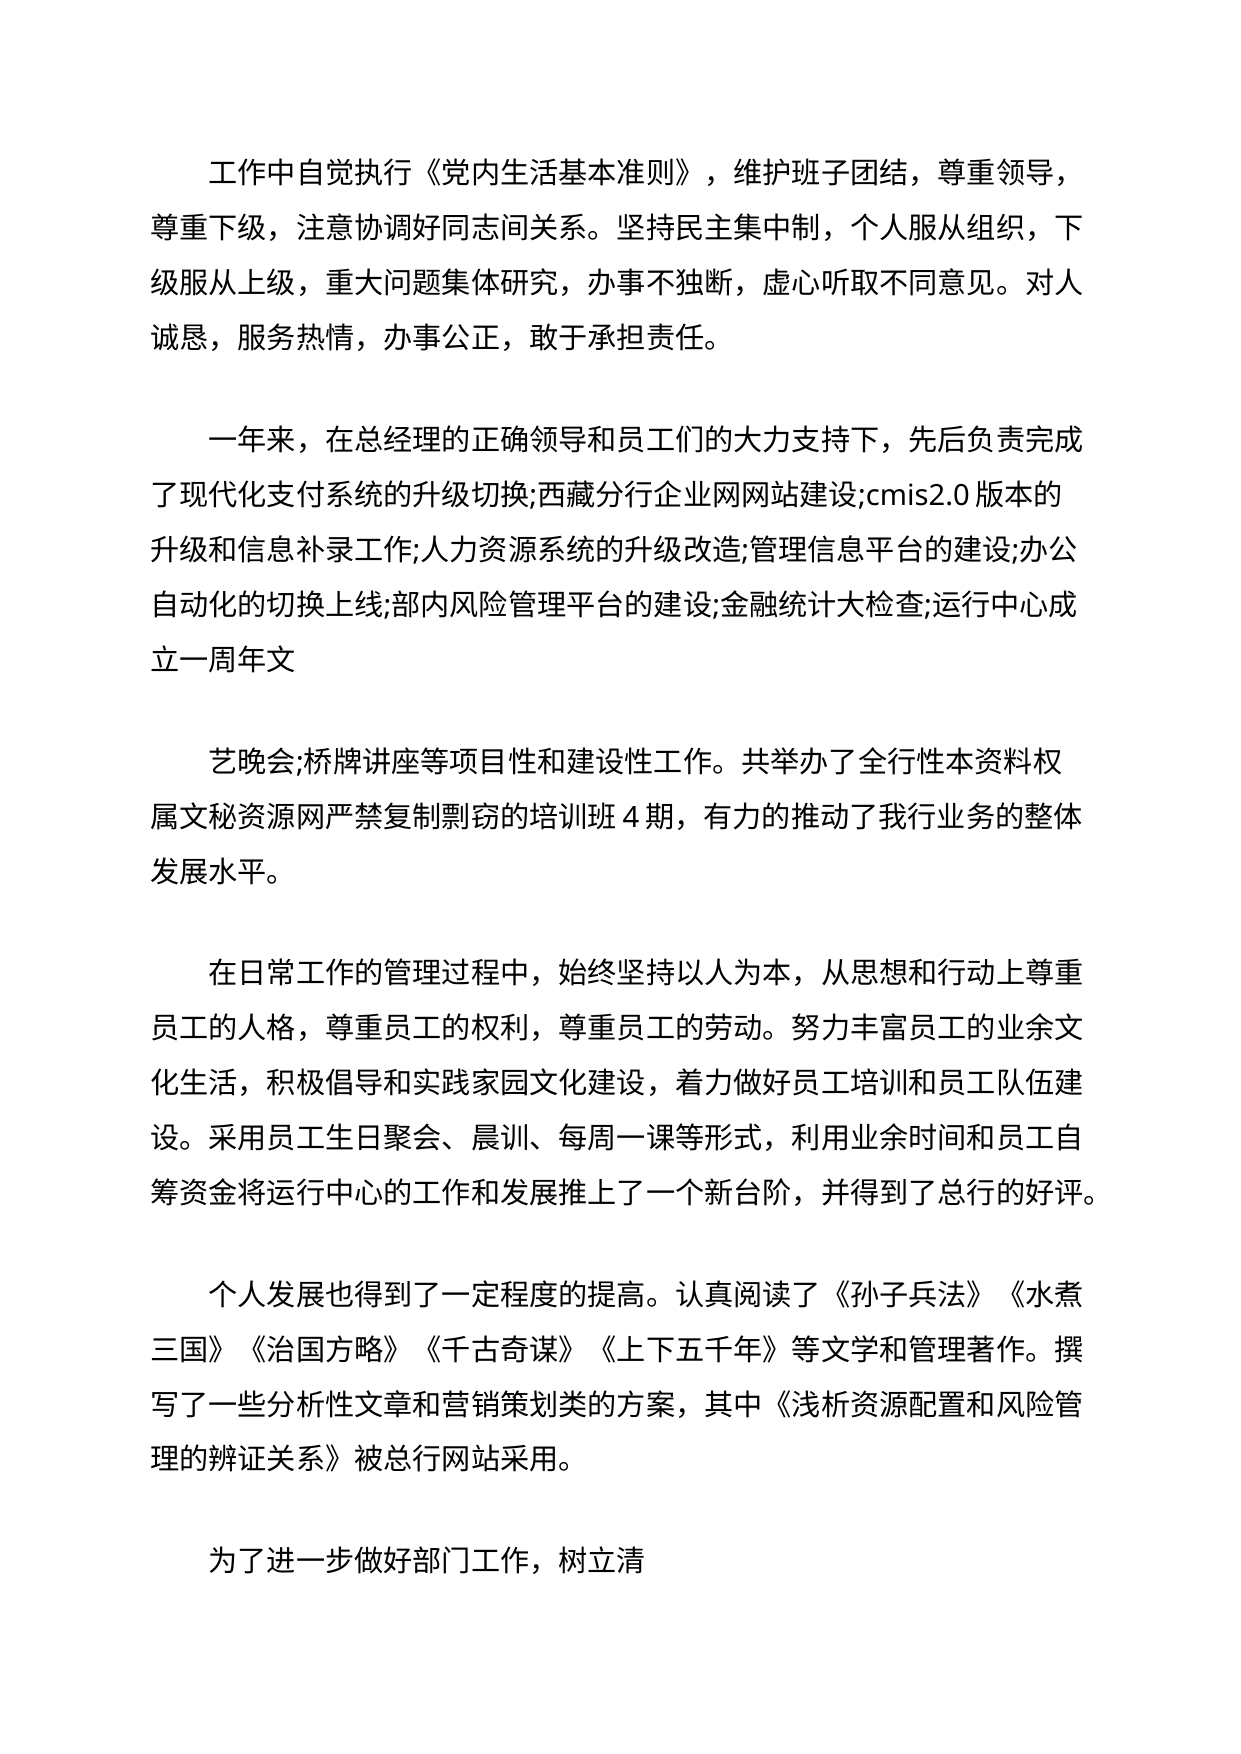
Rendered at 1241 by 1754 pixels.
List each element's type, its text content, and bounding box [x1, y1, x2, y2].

text 为了进一步做好部门工作，树立清 [150, 1538, 1090, 1580]
text 工作中自觉执行《党内生活基本准则》，维护班子团结，尊重领导，尊重下级，注意协调好同志间关系。坚持民主集中制，个人服从组织，下级服从上级，重大问题集体研究，办事不独断，虚心听取不同意见。对人诚恳，服务热情，办事公正，敢于承担责任。 [150, 150, 1090, 357]
text 个人发展也得到了一定程度的提高。认真阅读了《孙子兵法》《水煮三国》《治国方略》《千古奇谋》《上下五千年》等文学和管理著作。撰写了一些分析性文章和营销策划类的方案，其中《浅析资源配置和风险管理的辨证关系》被总行网站采用。 [150, 1271, 1090, 1478]
text 一年来，在总经理的正确领导和员工们的大力支持下，先后负责完成了现代化支付系统的升级切换;西藏分行企业网网站建设;cmis2.0版本的升级和信息补录工作;人力资源系统的升级改造;管理信息平台的建设;办公自动化的切换上线;部内风险管理平台的建设;金融统计大检查;运行中心成立一周年文 [150, 416, 1090, 679]
text 在日常工作的管理过程中，始终坚持以人为本，从思想和行动上尊重员工的人格，尊重员工的权利，尊重员工的劳动。努力丰富员工的业余文化生活，积极倡导和实践家园文化建设，着力做好员工培训和员工队伍建设。采用员工生日聚会、晨训、每周一课等形式，利用业余时间和员工自筹资金将运行中心的工作和发展推上了一个新台阶，并得到了总行的好评。 [150, 950, 1090, 1212]
text 艺晚会;桥牌讲座等项目性和建设性工作。共举办了全行性本资料权属文秘资源网严禁复制剽窃的培训班4期，有力的推动了我行业务的整体发展水平。 [150, 738, 1090, 890]
